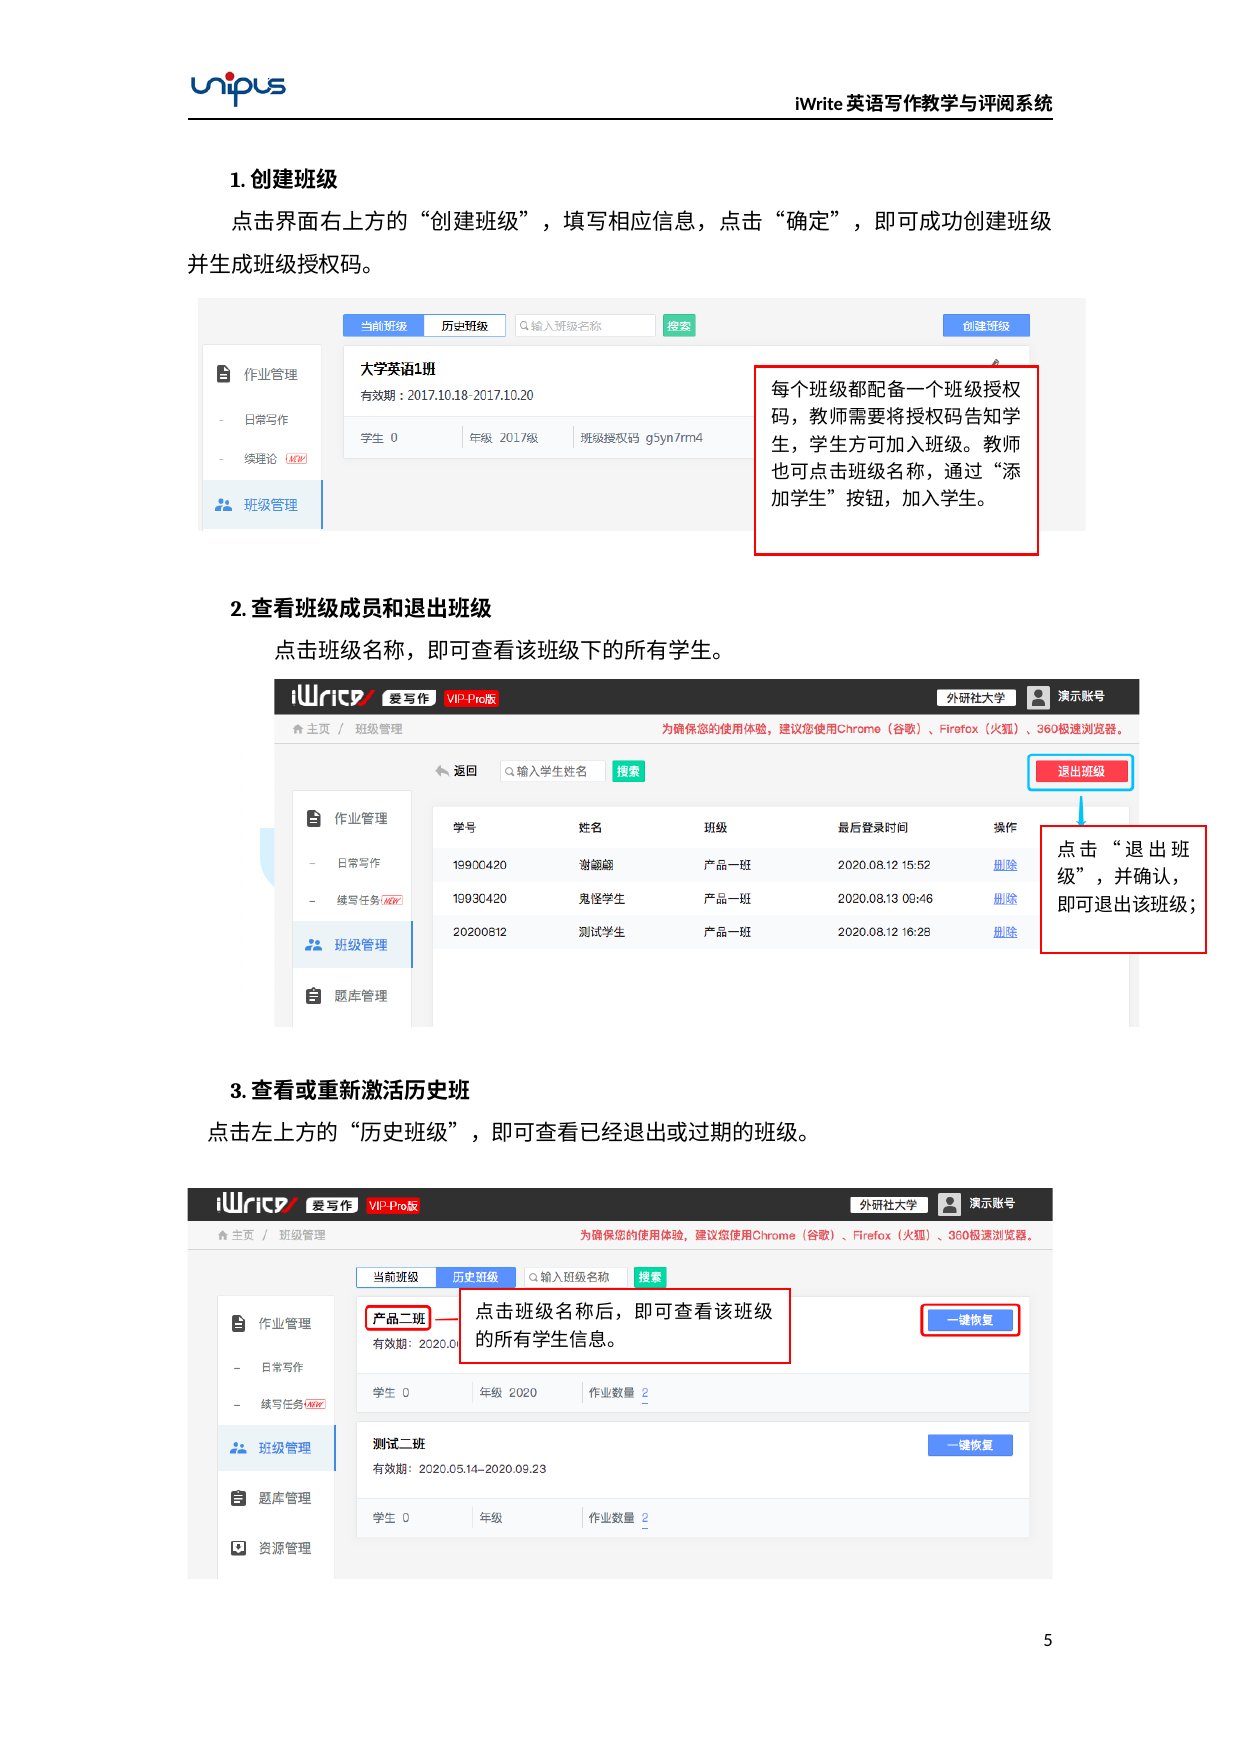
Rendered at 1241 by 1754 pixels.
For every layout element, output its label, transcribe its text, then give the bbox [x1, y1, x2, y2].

picture [187, 1188, 1053, 1579]
picture [198, 298, 1086, 531]
subtitle 3. 查看或重新激活历史班 [187, 1072, 1053, 1105]
picture [274, 679, 1140, 1027]
subtitle 1. 创建班级 [187, 162, 1053, 194]
picture [187, 67, 289, 111]
text 点击班级名称，即可查看该班级下的所有学生。 [231, 632, 1053, 665]
text 点击界面右上方的“创建班级”，填写相应信息，点击“确定”，即可成功创建班级并生成班级授权码。 [187, 204, 1053, 279]
text 点击左上方的“历史班级”，即可查看已经退出或过期的班级。 [187, 1114, 1053, 1147]
